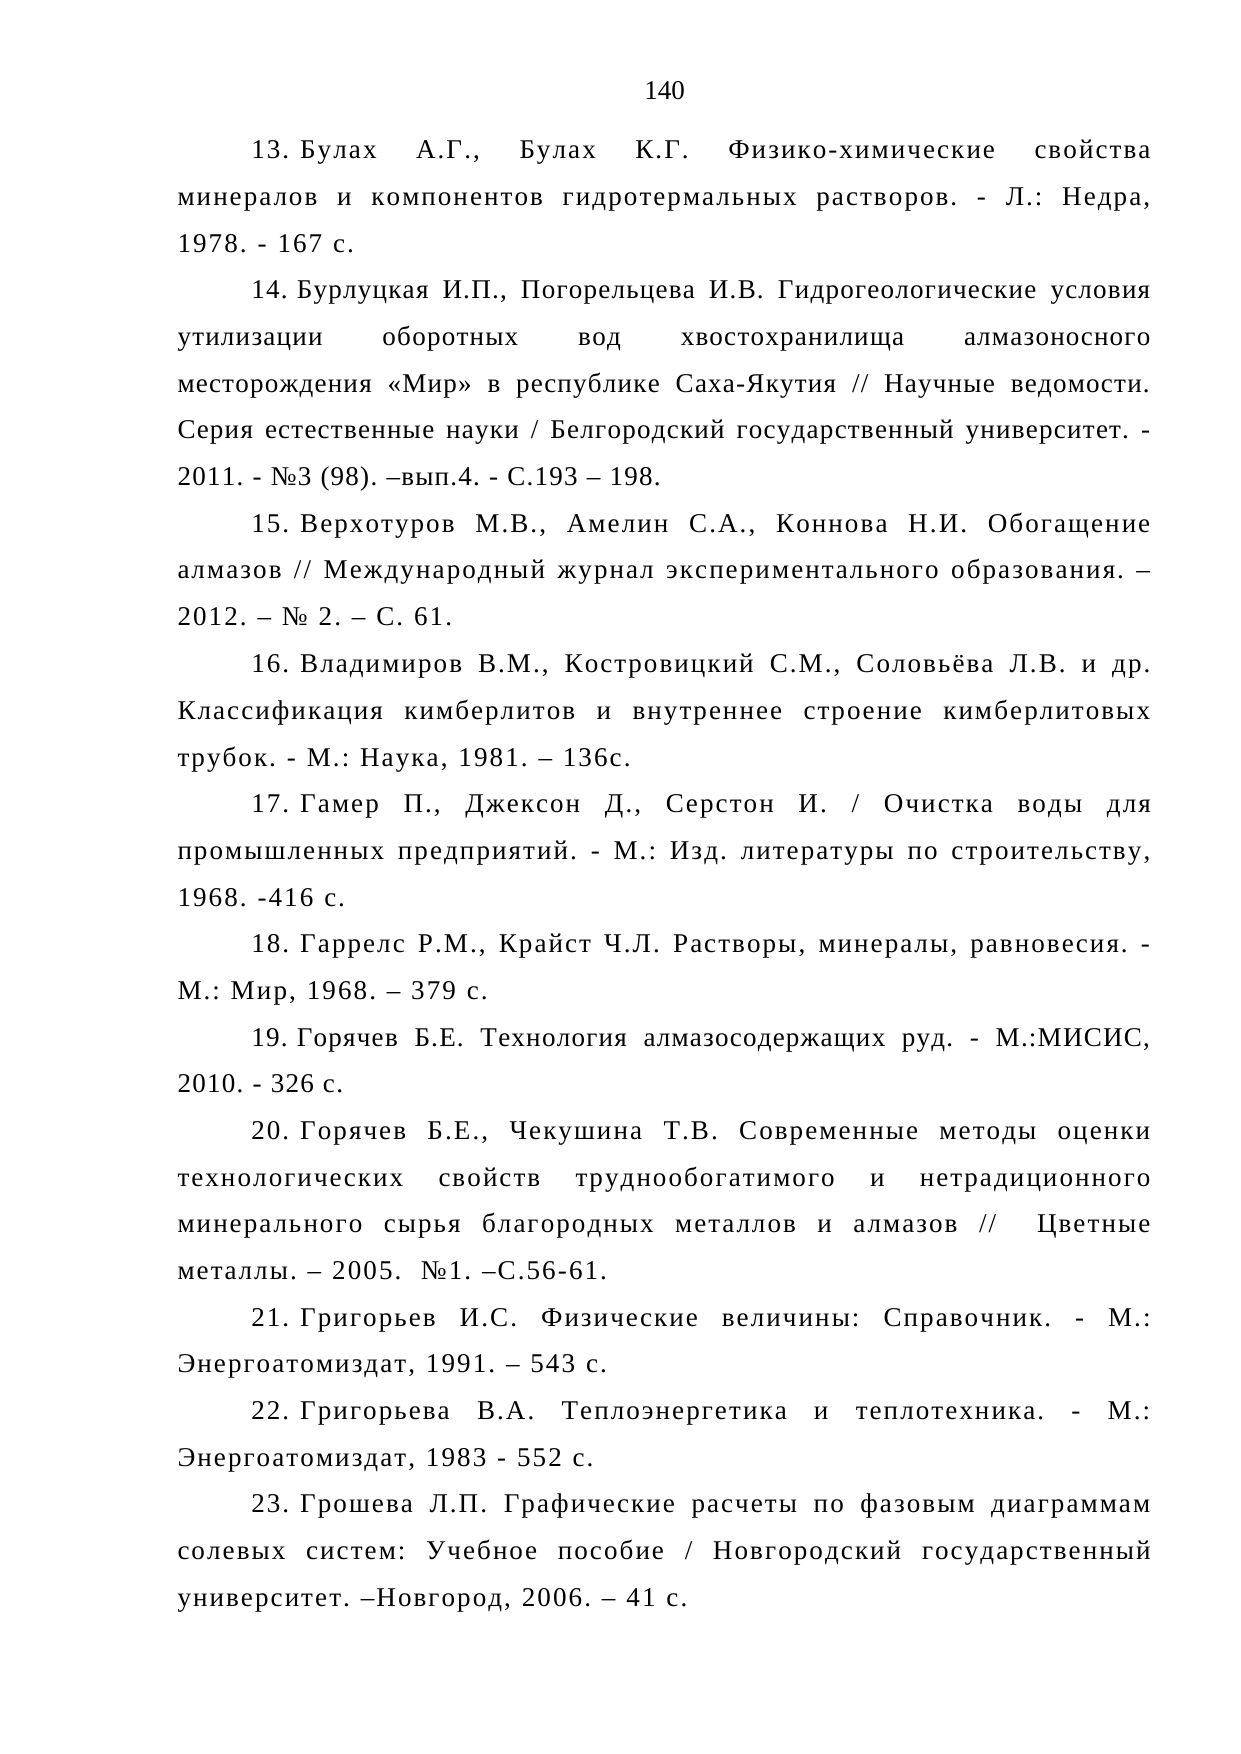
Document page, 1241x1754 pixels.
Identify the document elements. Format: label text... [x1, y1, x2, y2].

list Гамер П., Джексон Д., Серстон И. / Очистка воды для промышленных предприятий. - М.: Изд. литературы по строительству, 1968. -416 с. [177, 787, 1152, 912]
list Горячев Б.Е. Технология алмазосодержащих руд. - М.:МИСИС, 2010. - 326 с. [177, 1021, 1152, 1098]
list Верхотуров М.В., Амелин С.А., Коннова Н.И. Обогащение алмазов // Международный журнал экспериментального образования. – 2012. – № 2. – С. 61. [177, 507, 1152, 632]
list Бурлуцкая И.П., Погорельцева И.В. Гидрогеологические условия утилизации оборотных вод хвостохранилища алмазоносного месторождения «Мир» в республике Саха-Якутия // Научные ведомости. Серия естественные науки / Белгородский государственный университет. - 2011. - №3 (98). –вып.4. - С.193 – 198. [177, 274, 1152, 491]
list Гаррелс Р.М., Крайст Ч.Л. Растворы, минералы, равновесия. - М.: Мир, 1968. – 379 с. [177, 927, 1152, 1005]
list Горячев Б.Е., Чекушина Т.В. Современные методы оценки технологических свойств труднообогатимого и нетрадиционного минерального сырья благородных металлов и алмазов // Цветные металлы. – 2005. №1. –С.56-61. [177, 1114, 1152, 1285]
list Владимиров В.М., Костровицкий С.М., Соловьёва Л.В. и др. Классификация кимберлитов и внутреннее строение кимберлитовых трубок. - М.: Наука, 1981. – 136с. [177, 647, 1152, 772]
list Грошева Л.П. Графические расчеты по фазовым диаграммам солевых систем: Учебное пособие / Новгородский государственный университет. –Новгород, 2006. – 41 с. [177, 1487, 1152, 1612]
list Григорьев И.С. Физические величины: Справочник. - М.: Энергоатомиздат, 1991. – 543 с. [177, 1301, 1152, 1378]
list Григорьева В.А. Теплоэнергетика и теплотехника. - М.: Энергоатомиздат, 1983 - 552 с. [177, 1394, 1152, 1472]
list Булах А.Г., Булах К.Г. Физико-химические свойства минералов и компонентов гидротермальных растворов. - Л.: Недра, 1978. - 167 с. [177, 134, 1152, 258]
